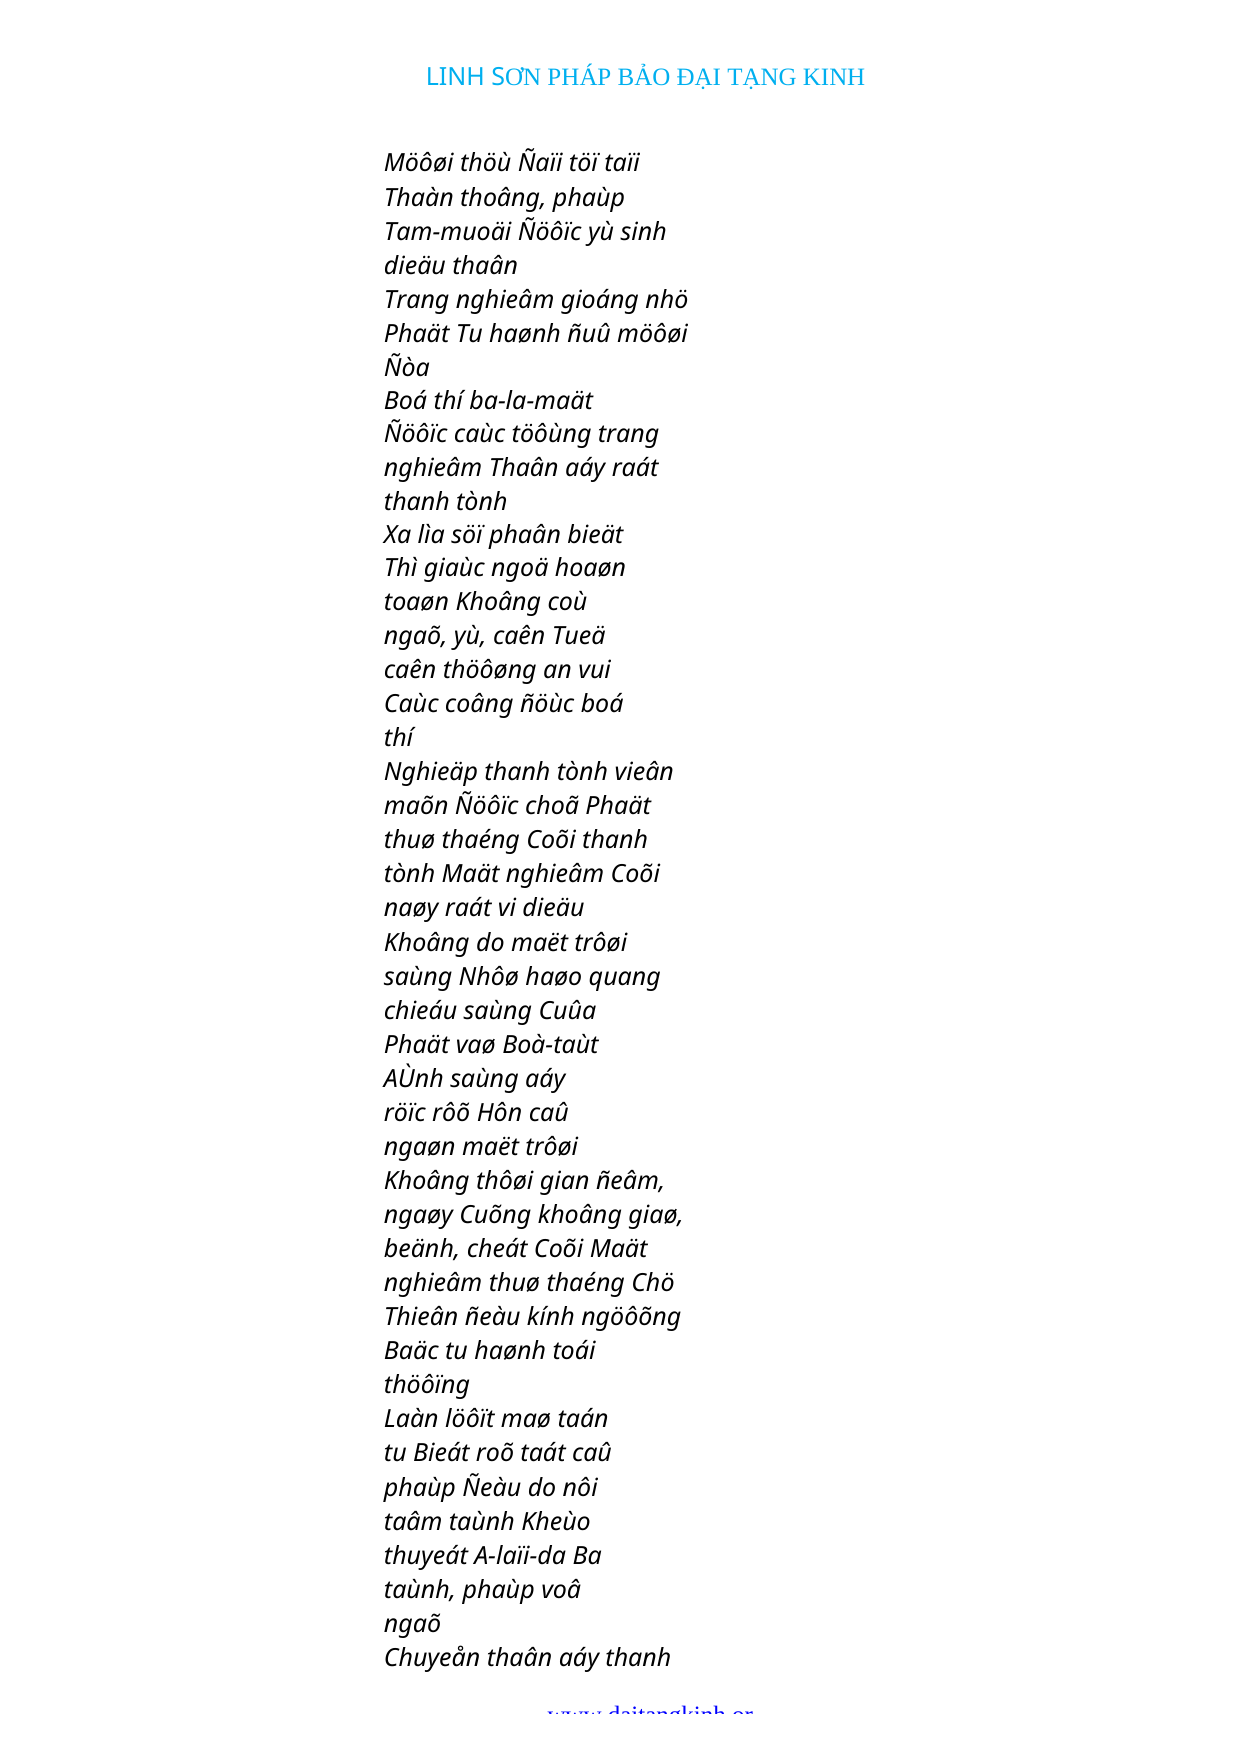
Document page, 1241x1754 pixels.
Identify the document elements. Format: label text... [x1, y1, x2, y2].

text Nghieäp thanh tònh vieân maõn Ñöôïc choã Phaät thuø thaéng Coõi thanh tònh Maät nghieâm Coõi naøy raát vi dieäu [384, 754, 677, 924]
text Thaàn thoâng, phaùp Tam-muoäi Ñöôïc yù sinh dieäu thaân [384, 179, 688, 281]
text Boá thí ba-la-maät [384, 384, 1105, 415]
text AÙnh saùng aáy röïc rôõ Hôn caû ngaøn maët trôøi [384, 1060, 612, 1163]
text Laàn löôït maø taán tu Bieát roõ taát caû phaùp Ñeàu do nôi taâm taùnh Kheùo thuyeát A-laïi-da Ba taùnh, phaùp voâ ngaõ [384, 1401, 612, 1639]
text Ñöôïc caùc töôùng trang nghieâm Thaân aáy raát thanh tònh [384, 415, 714, 518]
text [384, 1639, 688, 1673]
text Möôøi thöù Ñaïi töï taïi [384, 145, 1105, 179]
text Thì giaùc ngoä hoaøn toaøn Khoâng coù ngaõ, yù, caên Tueä caên thöôøng an vui Caùc coâng ñöùc boá thí [384, 549, 635, 754]
text Xa lìa söï phaân bieät [384, 518, 1105, 549]
text Khoâng thôøi gian ñeâm, ngaøy Cuõng khoâng giaø, beänh, cheát Coõi Maät nghieâm thuø thaéng Chö Thieân ñeàu kính ngöôõng Baäc tu haønh toái thöôïng [384, 1163, 688, 1401]
text Trang nghieâm gioáng nhö Phaät Tu haønh ñuû möôøi Ñòa [384, 281, 714, 384]
text Khoâng do maët trôøi saùng Nhôø haøo quang chieáu saùng Cuûa Phaät vaø Boà-taùt [384, 924, 666, 1060]
